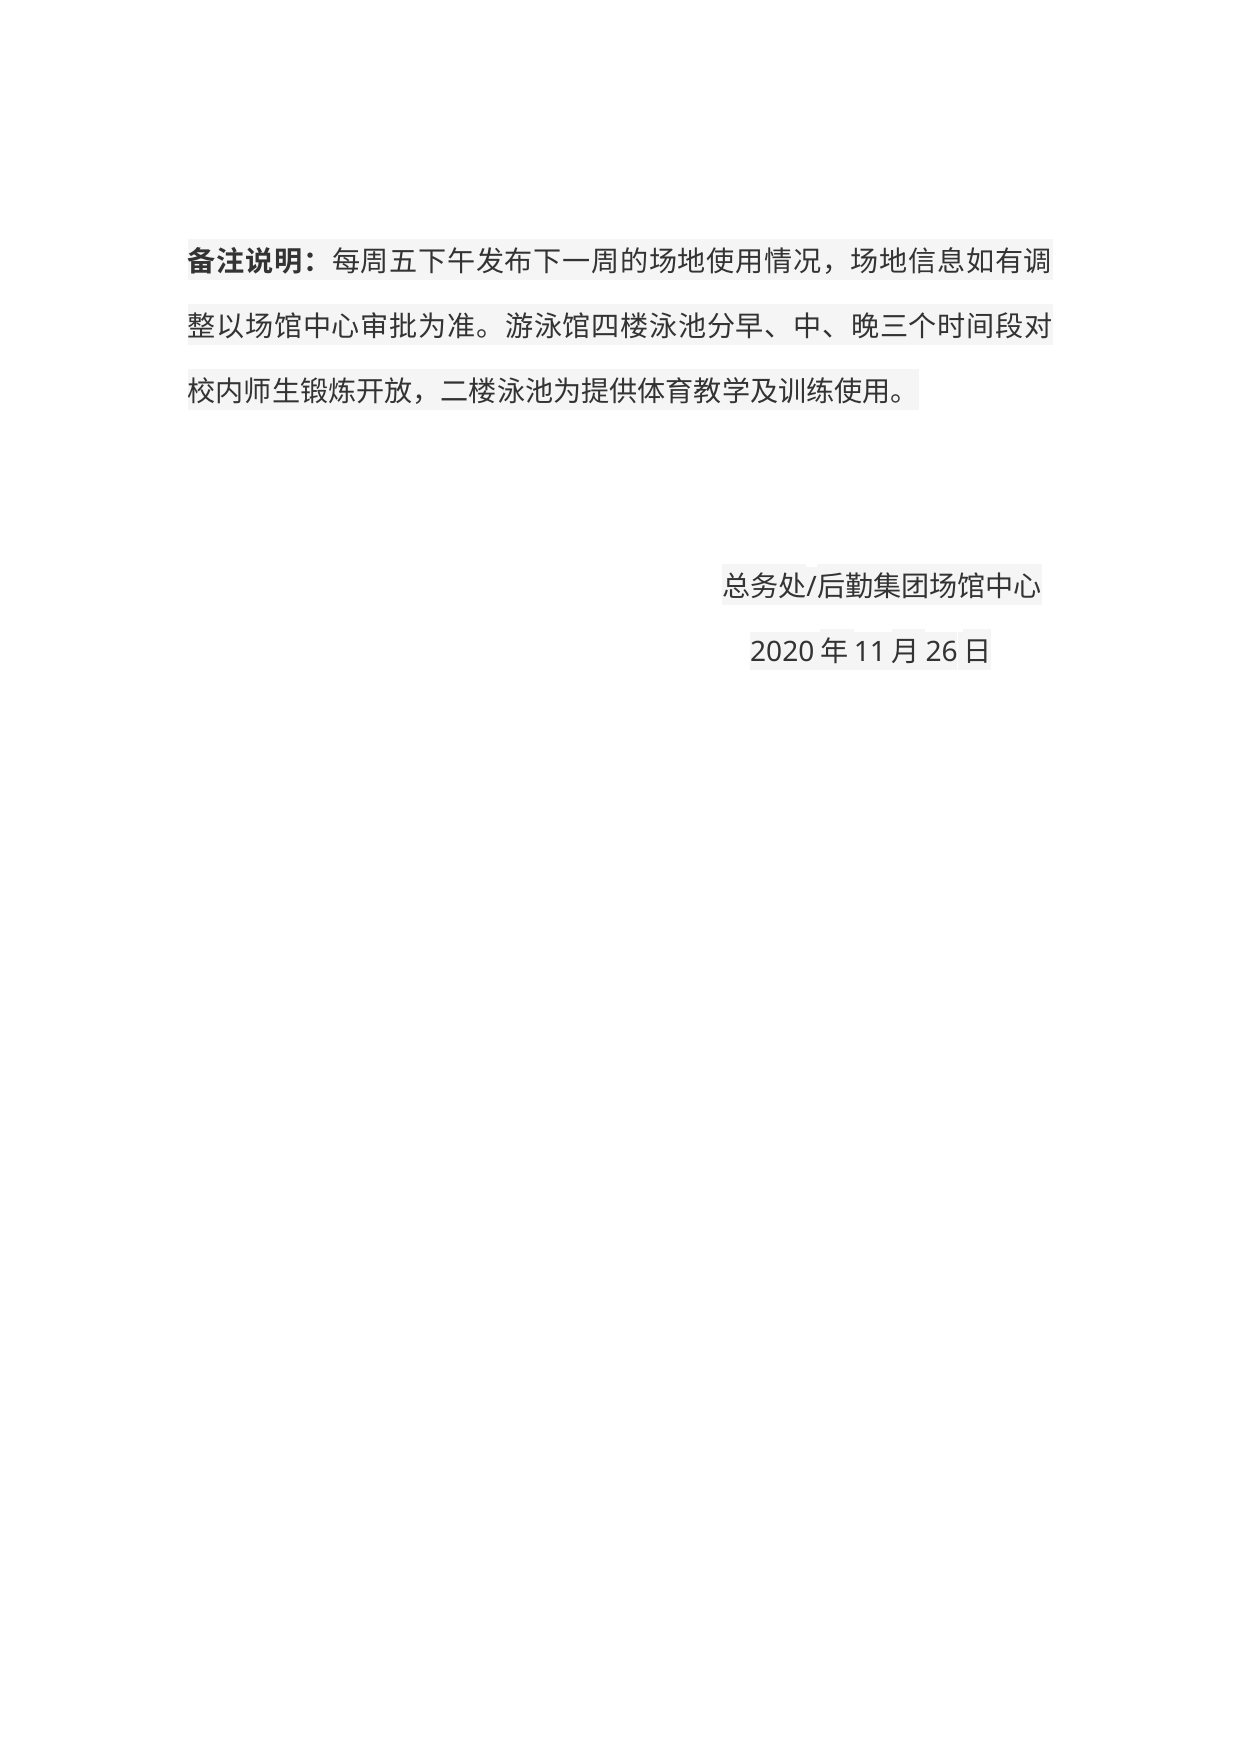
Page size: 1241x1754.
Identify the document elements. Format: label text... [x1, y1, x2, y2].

text 2020年11月26日 [187, 617, 1053, 682]
text 备注说明：每周五下午发布下一周的场地使用情况，场地信息如有调整以场馆中心审批为准。游泳馆四楼泳池分早、中、晚三个时间段对校内师生锻炼开放，二楼泳池为提供体育教学及训练使用。 [187, 227, 1053, 422]
text 总务处/后勤集团场馆中心 [187, 552, 1053, 617]
